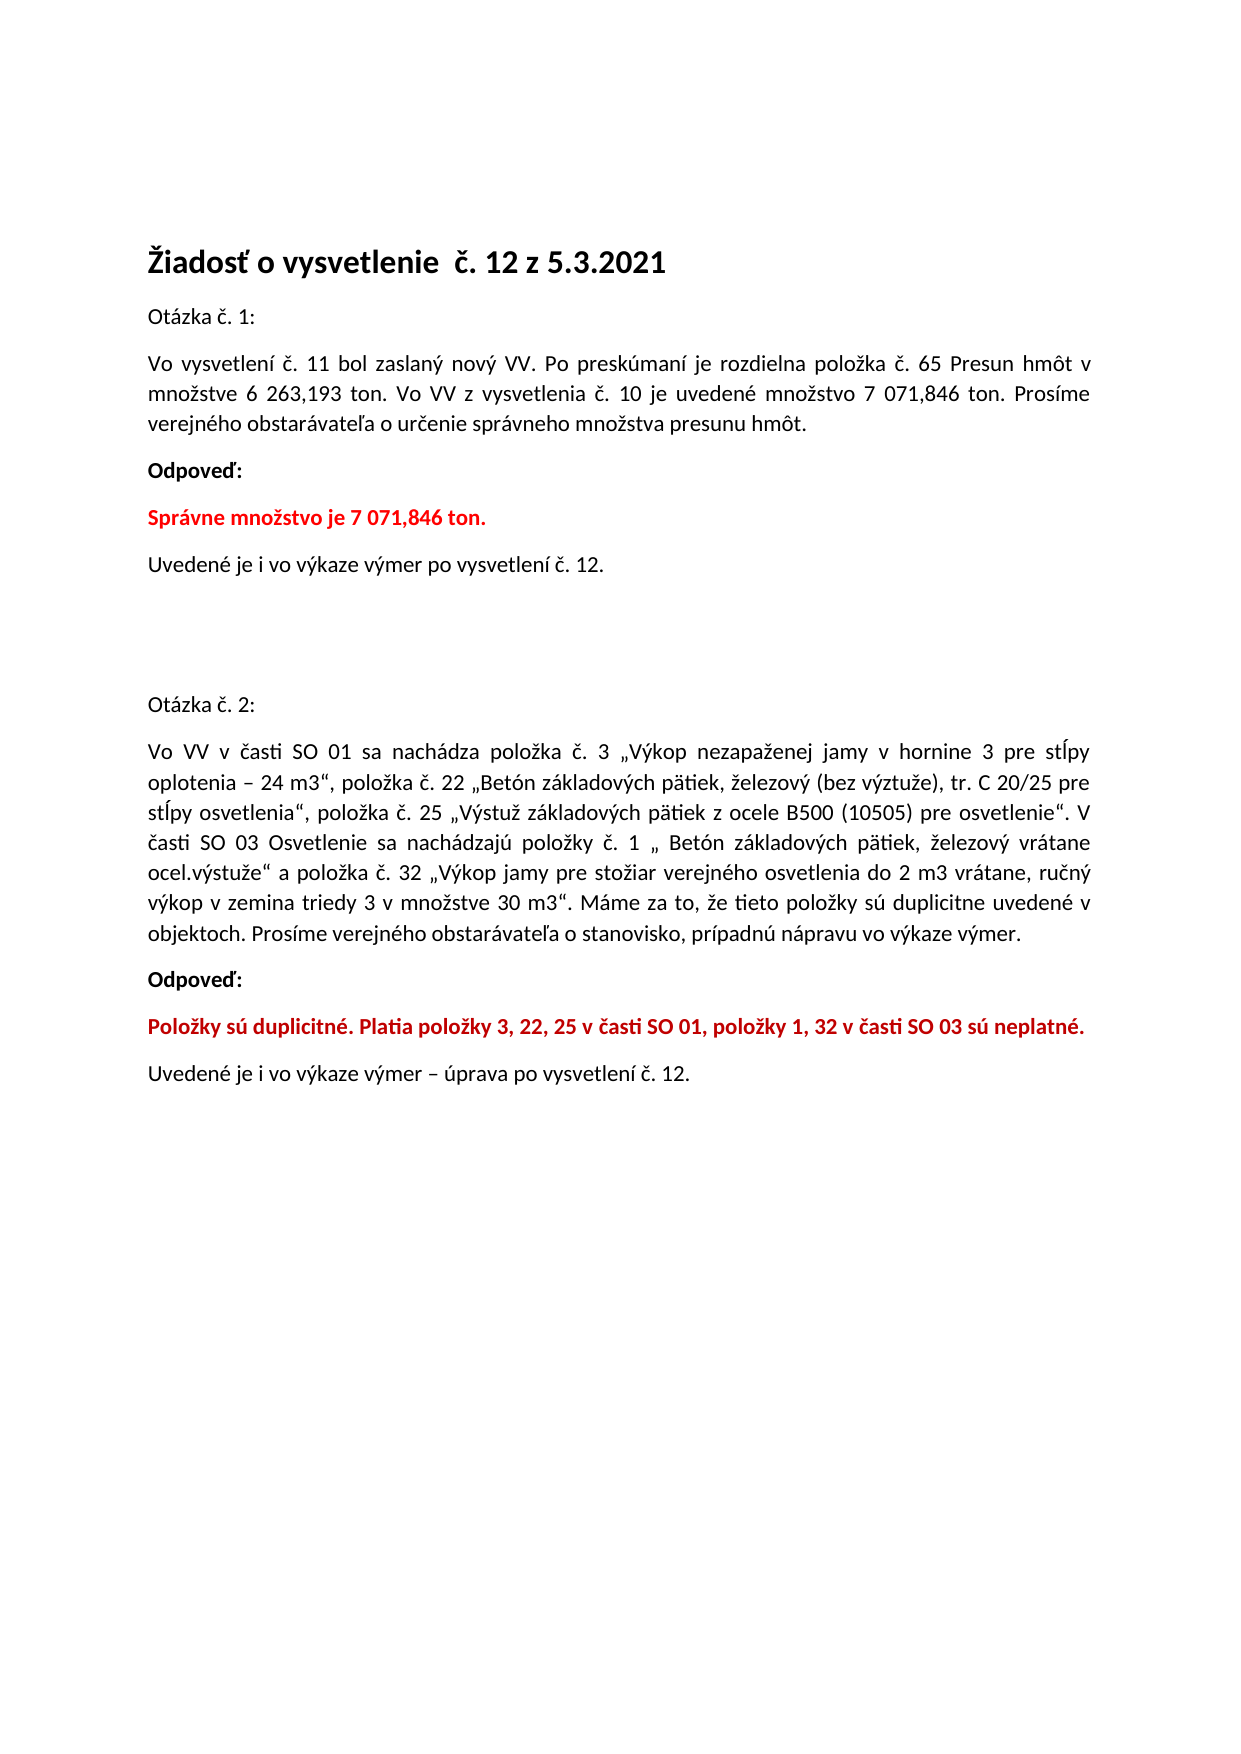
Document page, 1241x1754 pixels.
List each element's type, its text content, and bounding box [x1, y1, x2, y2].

text Vo vysvetlení č. 11 bol zaslaný nový VV. Po preskúmaní je rozdielna položka č. 65 Presun hmôt v množstve 6 263,193 ton. Vo VV z vysvetlenia č. 10 je uvedené množstvo 7 071,846 ton. Prosíme verejného obstarávateľa o určenie správneho množstva presunu hmôt. [148, 349, 1093, 437]
text Otázka č. 2: [148, 691, 1093, 718]
text Vo VV v časti SO 01 sa nachádza položka č. 3 „Výkop nezapaženej jamy v hornine 3 pre stĺpy oplotenia – 24 m3“, položka č. 22 „Betón základových pätiek, železový (bez výztuže), tr. C 20/25 pre stĺpy osvetlenia“, položka č. 25 „Výstuž základových pätiek z ocele B500 (10505) pre osvetlenie“. V časti SO 03 Osvetlenie sa nachádzajú položky č. 1 „ Betón základových pätiek, železový vrátane ocel.výstuže“ a položka č. 32 „Výkop jamy pre stožiar verejného osvetlenia do 2 m3 vrátane, ručný výkop v zemina triedy 3 v množstve 30 m3“. Máme za to, že tieto položky sú duplicitne uvedené v objektoch. Prosíme verejného obstarávateľa o stanovisko, prípadnú nápravu vo výkaze výmer. [148, 737, 1093, 947]
text Uvedené je i vo výkaze výmer – úprava po vysvetlení č. 12. [148, 1059, 1093, 1087]
text Uvedené je i vo výkaze výmer po vysvetlení č. 12. [148, 550, 1093, 578]
text Položky sú duplicitné. Platia položky 3, 22, 25 v časti SO 01, položky 1, 32 v časti SO 03 sú neplatné. [148, 1012, 1093, 1040]
text Odpoveď: [148, 456, 1093, 484]
text Žiadosť o vysvetlenie č. 12 z 5.3.2021 [148, 241, 1093, 282]
text Otázka č. 1: [148, 302, 1093, 330]
text Odpoveď: [148, 966, 1093, 993]
text Správne množstvo je 7 071,846 ton. [148, 503, 1093, 531]
